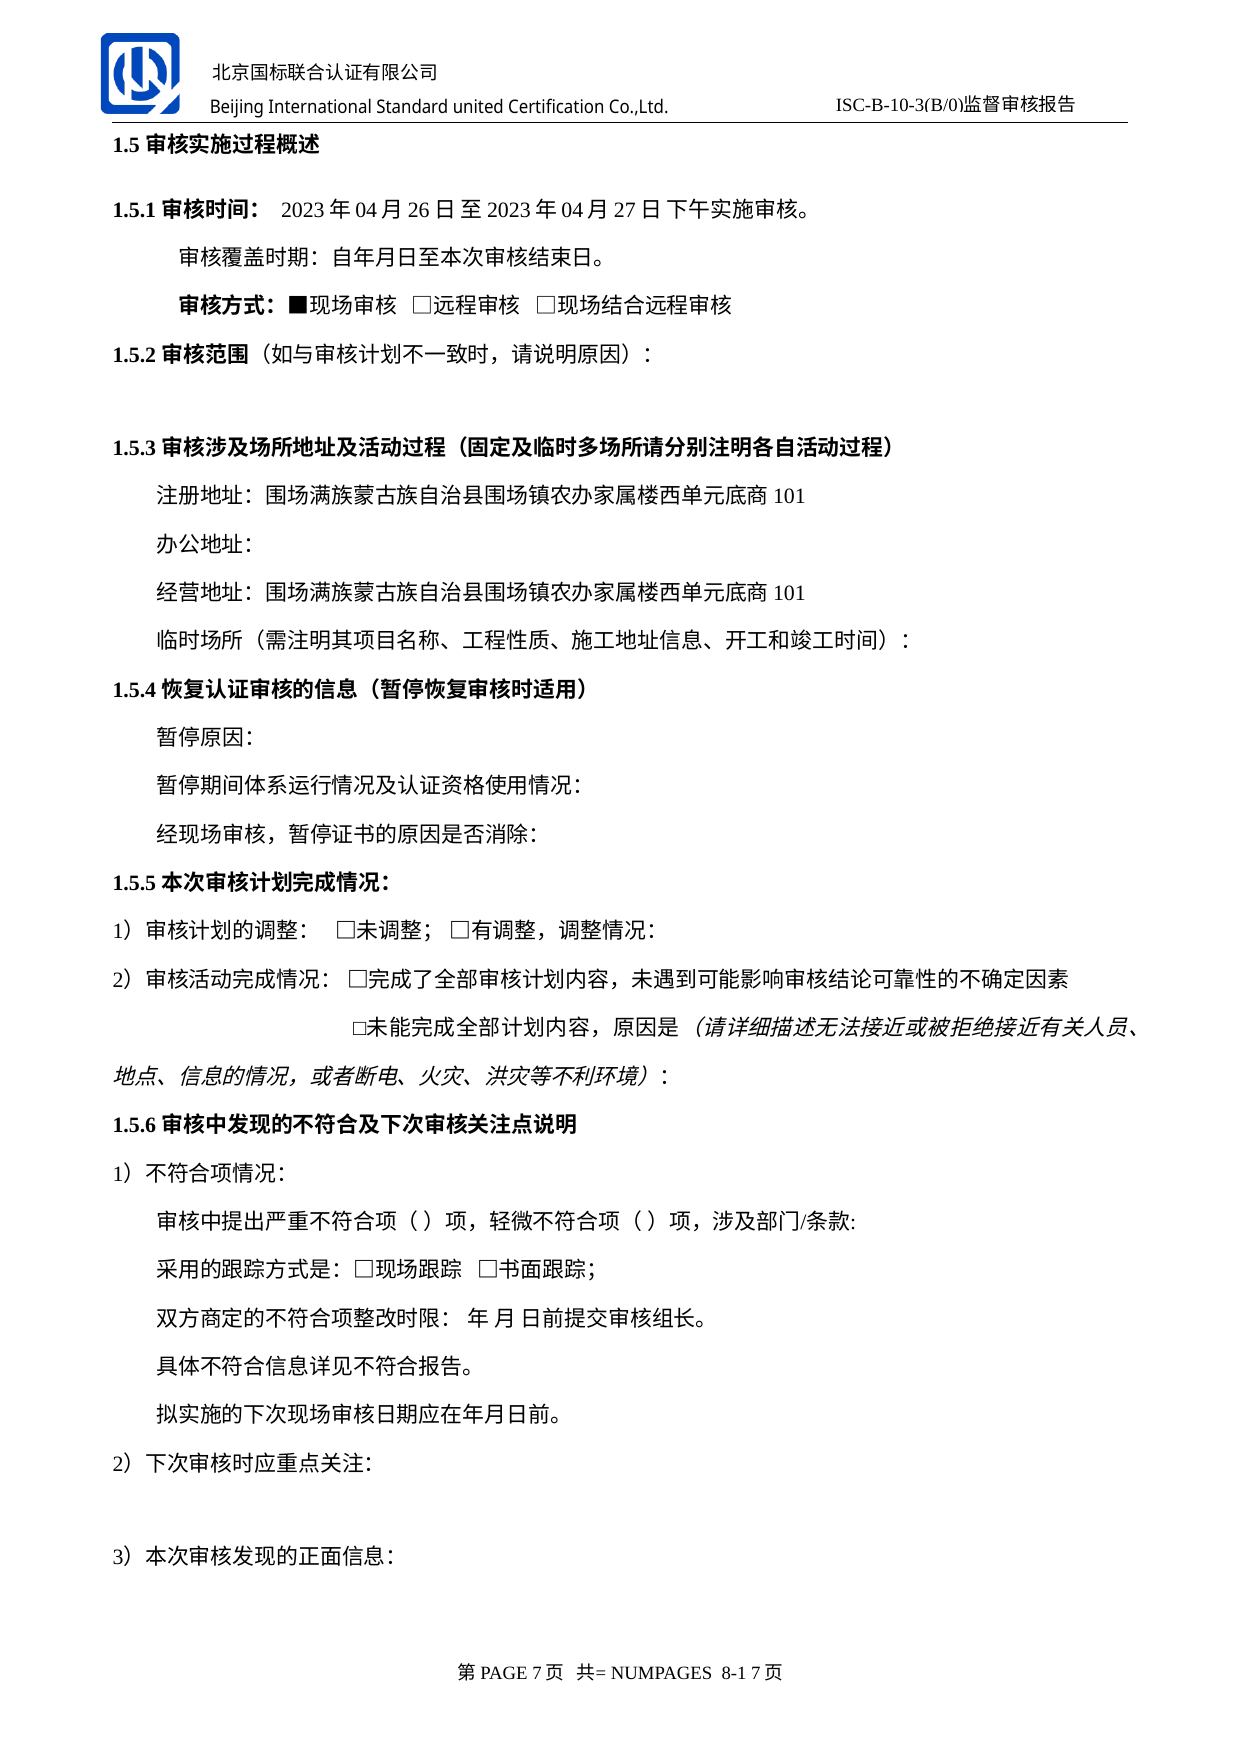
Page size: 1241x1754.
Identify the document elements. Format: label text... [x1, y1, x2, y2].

text 双方商定的不符合项整改时限： 年 月 日前提交审核组长。 [156, 1300, 1128, 1333]
text 注册地址：围场满族蒙古族自治县围场镇农办家属楼西单元底商101 [112, 478, 1128, 511]
text 审核覆盖时期：自年月日至本次审核结束日。 [112, 239, 1128, 272]
text 办公地址： [112, 526, 1128, 559]
text 采用的跟踪方式是：□现场跟踪 □书面跟踪； [112, 1252, 1128, 1284]
text 经营地址：围场满族蒙古族自治县围场镇农办家属楼西单元底商101 [112, 575, 1128, 607]
text 1.5.6 审核中发现的不符合及下次审核关注点说明 [112, 1107, 1128, 1139]
text 1.5.3 审核涉及场所地址及活动过程（固定及临时多场所请分别注明各自活动过程） [112, 430, 1128, 462]
text □未能完成全部计划内容，原因是（请详细描述无法接近或被拒绝接近有关人员、地点、信息的情况，或者断电、火灾、洪灾等不利环境）： [112, 1010, 1128, 1091]
text 1.5.5 本次审核计划完成情况： [112, 865, 1128, 897]
text 暂停原因： [157, 720, 1128, 752]
text 1）不符合项情况： [112, 1155, 1128, 1188]
text 1）审核计划的调整： □未调整； □有调整，调整情况： [112, 913, 1128, 946]
text 3）本次审核发现的正面信息： [112, 1538, 1128, 1571]
text 临时场所（需注明其项目名称、工程性质、施工地址信息、开工和竣工时间）： [112, 623, 1128, 656]
text 具体不符合信息详见不符合报告。 [156, 1348, 1128, 1381]
text 暂停期间体系运行情况及认证资格使用情况： [157, 768, 1128, 801]
text 1.5.2 审核范围（如与审核计划不一致时，请说明原因）： [112, 336, 1128, 369]
text 审核方式：■现场审核 □远程审核 □现场结合远程审核 [112, 288, 1128, 320]
text 1.5 审核实施过程概述 [112, 127, 1128, 159]
text 2）下次审核时应重点关注： [112, 1445, 1128, 1478]
text 拟实施的下次现场审核日期应在年月日前。 [112, 1397, 1128, 1429]
picture [100, 33, 180, 114]
text 经现场审核，暂停证书的原因是否消除： [157, 816, 1128, 849]
text 审核中提出严重不符合项（ ）项，轻微不符合项（ ）项，涉及部门/条款: [112, 1203, 1128, 1236]
text 1.5.4 恢复认证审核的信息（暂停恢复审核时适用） [112, 671, 1128, 704]
text 2）审核活动完成情况： □完成了全部审核计划内容，未遇到可能影响审核结论可靠性的不确定因素 [112, 961, 1128, 994]
text 1.5.1 审核时间： 2023年04月26日 至2023年04月27日 下午实施审核。 [112, 191, 1128, 224]
